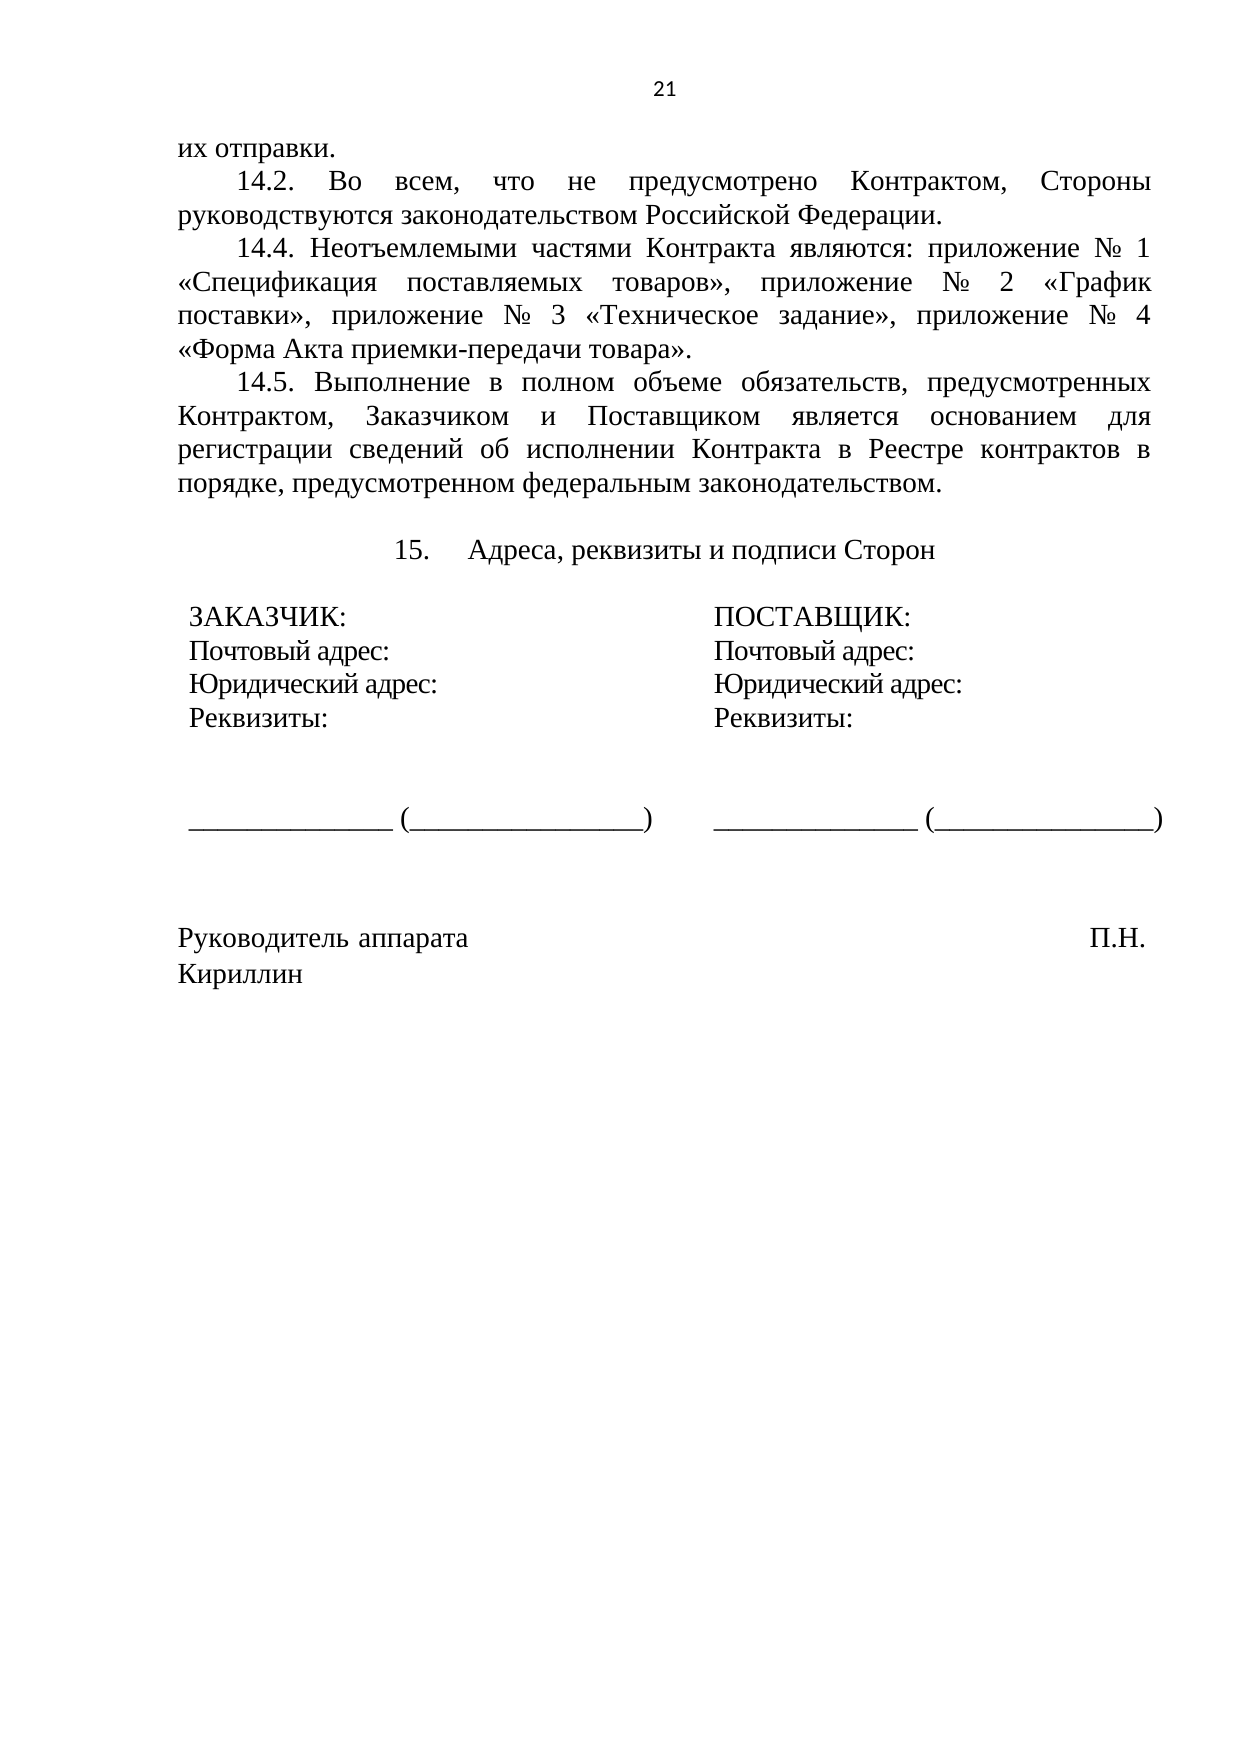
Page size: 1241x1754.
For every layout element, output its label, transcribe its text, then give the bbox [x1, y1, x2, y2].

text Руководитель аппарата П.Н. Кириллин [177, 921, 1152, 990]
table_cell Реквизиты: [177, 700, 702, 767]
table_cell Почтовый адрес: Юридический адрес: [177, 633, 702, 700]
table_cell Почтовый адрес: Юридический адрес: [702, 633, 1181, 700]
text 14.2. Во всем, что не предусмотрено Контрактом, Стороны руководствуются законодательством Российской Федерации. [177, 163, 1152, 230]
table_header ПОСТАВЩИК: [702, 599, 1181, 633]
text 14.4. Неотъемлемыми частями Контракта являются: приложение № 1 «Спецификация поставляемых товаров», приложение № 2 «График поставки», приложение № 3 «Техническое задание», приложение № 4 «Форма Акта приемки-передачи товара». [177, 230, 1152, 364]
table_cell Реквизиты: [702, 700, 1181, 767]
table_cell ______________ (_______________) [702, 767, 1181, 868]
text 15. Адреса, реквизиты и подписи Сторон [177, 532, 1152, 566]
text 14.5. Выполнение в полном объеме обязательств, предусмотренных Контрактом, Заказчиком и Поставщиком является основанием для регистрации сведений об исполнении Контракта в Реестре контрактов в порядке, предусмотренном федеральным законодательством. [177, 364, 1152, 499]
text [177, 130, 1152, 163]
table_header ЗАКАЗЧИК: [177, 599, 702, 633]
table_cell ______________ (________________) [177, 767, 702, 868]
